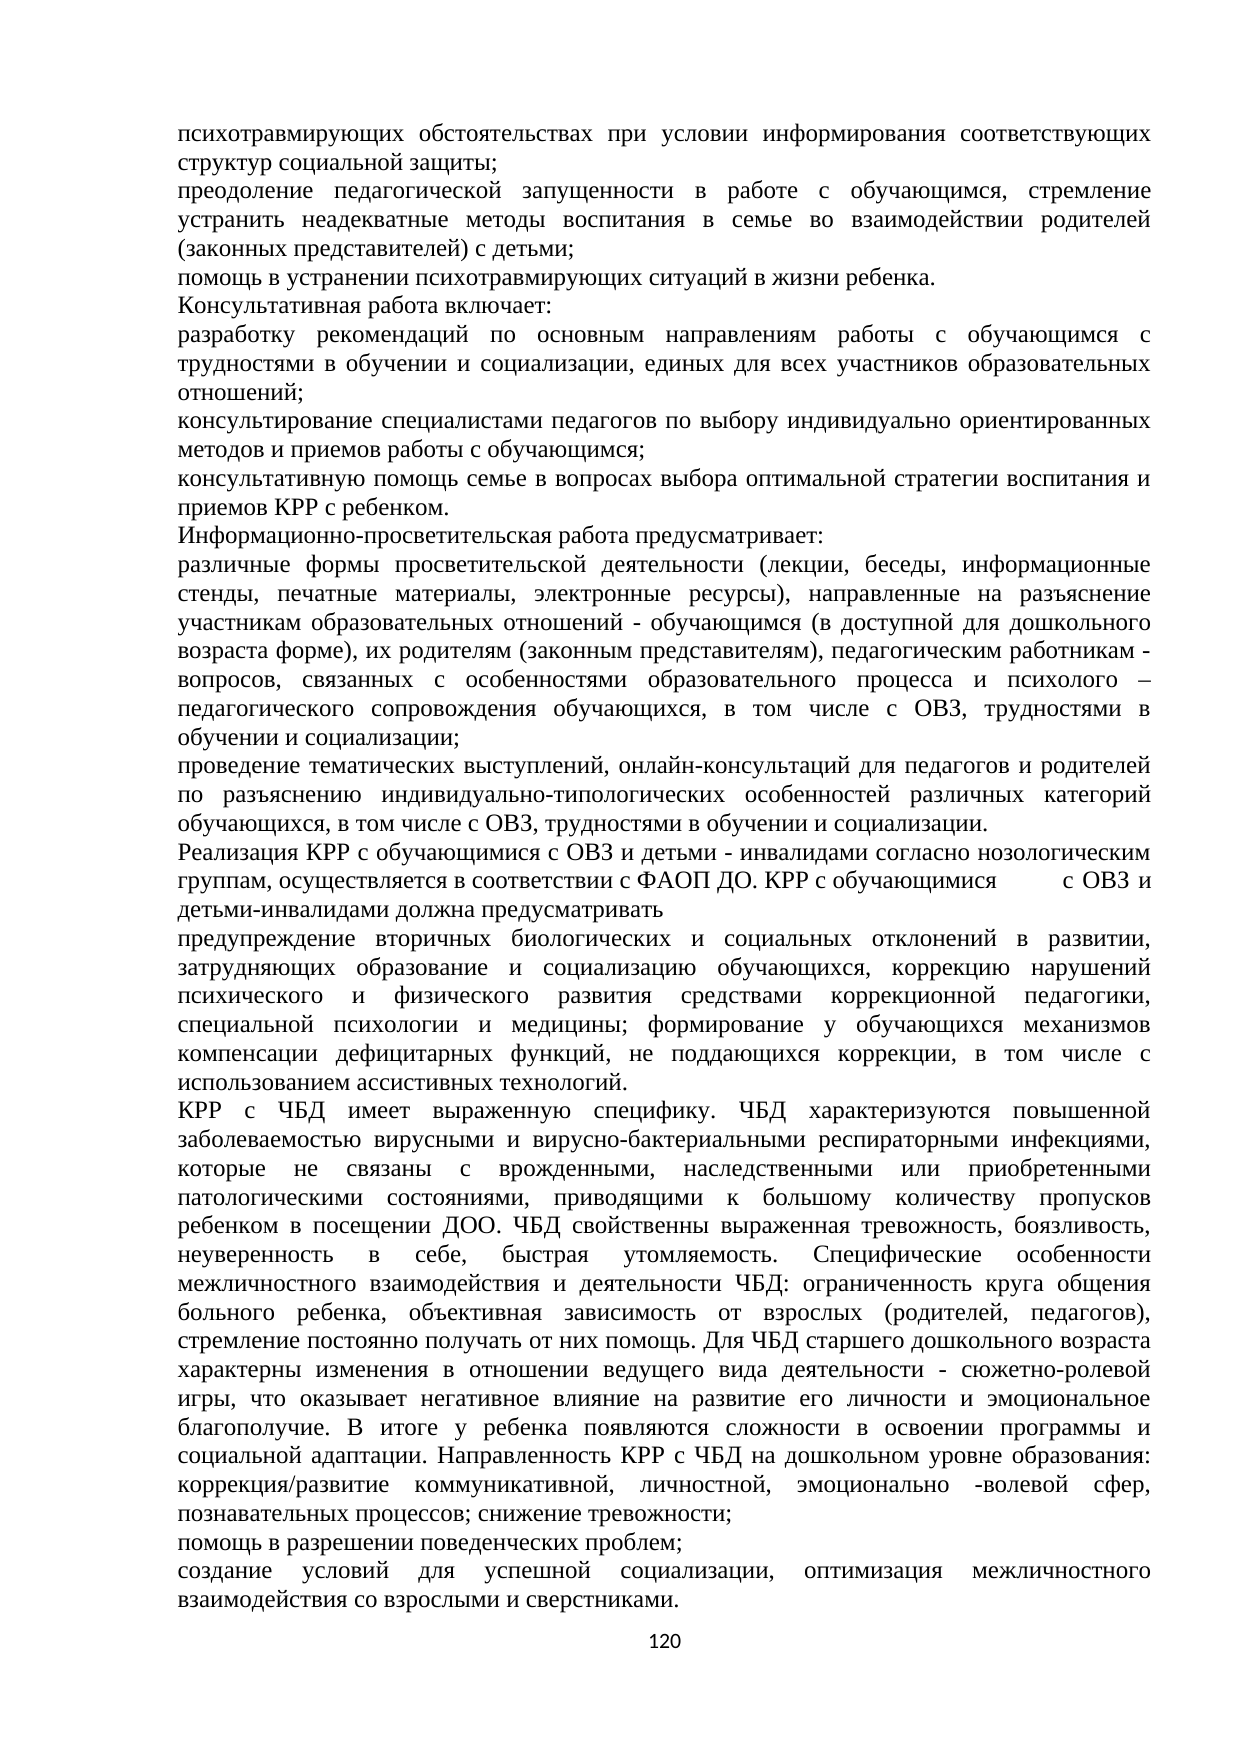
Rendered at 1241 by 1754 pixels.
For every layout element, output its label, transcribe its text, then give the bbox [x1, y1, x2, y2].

text преодоление педагогической запущенности в работе с обучающимся, стремление устранить неадекватные методы воспитания в семье во взаимодействии родителей (законных представителей) с детьми; [177, 176, 1152, 262]
text предупреждение вторичных биологических и социальных отклонений в развитии, затрудняющих образование и социализацию обучающихся, коррекцию нарушений психического и физического развития средствами коррекционной педагогики, специальной психологии и медицины; формирование у обучающихся механизмов компенсации дефицитарных функций, не поддающихся коррекции, в том числе с использованием ассистивных технологий. [177, 923, 1152, 1096]
text проведение тематических выступлений, онлайн-консультаций для педагогов и родителей по разъяснению индивидуально-типологических особенностей различных категорий обучающихся, в том числе с ОВЗ, трудностями в обучении и социализации. [177, 751, 1152, 837]
text Информационно-просветительская работа предусматривает: [177, 521, 1152, 549]
text КРР с ЧБД имеет выраженную специфику. ЧБД характеризуются повышенной заболеваемостью вирусными и вирусно-бактериальными респираторными инфекциями, которые не связаны с врожденными, наследственными или приобретенными патологическими состояниями, приводящими к большому количеству пропусков ребенком в посещении ДОО. ЧБД свойственны выраженная тревожность, боязливость, неуверенность в себе, быстрая утомляемость. Специфические особенности межличностного взаимодействия и деятельности ЧБД: ограниченность круга общения больного ребенка, объективная зависимость от взрослых (родителей, педагогов), стремление постоянно получать от них помощь. Для ЧБД старшего дошкольного возраста характерны изменения в отношении ведущего вида деятельности - сюжетно-ролевой игры, что оказывает негативное влияние на развитие его личности и эмоциональное благополучие. В итоге у ребенка появляются сложности в освоении программы и социальной адаптации. Направленность КРР с ЧБД на дошкольном уровне образования: коррекция/развитие коммуникативной, личностной, эмоционально -волевой сфер, познавательных процессов; снижение тревожности; [177, 1096, 1152, 1527]
text создание условий для успешной социализации, оптимизация межличностного взаимодействия со взрослыми и сверстниками. [177, 1556, 1152, 1613]
text разработку рекомендаций по основным направлениям работы с обучающимся с трудностями в обучении и социализации, единых для всех участников образовательных отношений; [177, 319, 1152, 406]
text консультирование специалистами педагогов по выбору индивидуально ориентированных методов и приемов работы с обучающимся; [177, 406, 1152, 463]
text помощь в разрешении поведенческих проблем; [177, 1527, 1152, 1556]
text помощь в устранении психотравмирующих ситуаций в жизни ребенка. [177, 262, 1152, 291]
text Консультативная работа включает: [177, 291, 1152, 319]
text консультативную помощь семье в вопросах выбора оптимальной стратегии воспитания и приемов КРР с ребенком. [177, 463, 1152, 521]
text различные формы просветительской деятельности (лекции, беседы, информационные стенды, печатные материалы, электронные ресурсы), направленные на разъяснение участникам образовательных отношений - обучающимся (в доступной для дошкольного возраста форме), их родителям (законным представителям), педагогическим работникам - вопросов, связанных с особенностями образовательного процесса и психолого – педагогического сопровождения обучающихся, в том числе с ОВЗ, трудностями в обучении и социализации; [177, 549, 1152, 751]
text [177, 118, 1152, 176]
text Реализация КРР с обучающимися с ОВЗ и детьми - инвалидами согласно нозологическим группам, осуществляется в соответствии с ФАОП ДО. КРР с обучающимися с ОВЗ и детьми-инвалидами должна предусматривать [177, 837, 1152, 923]
